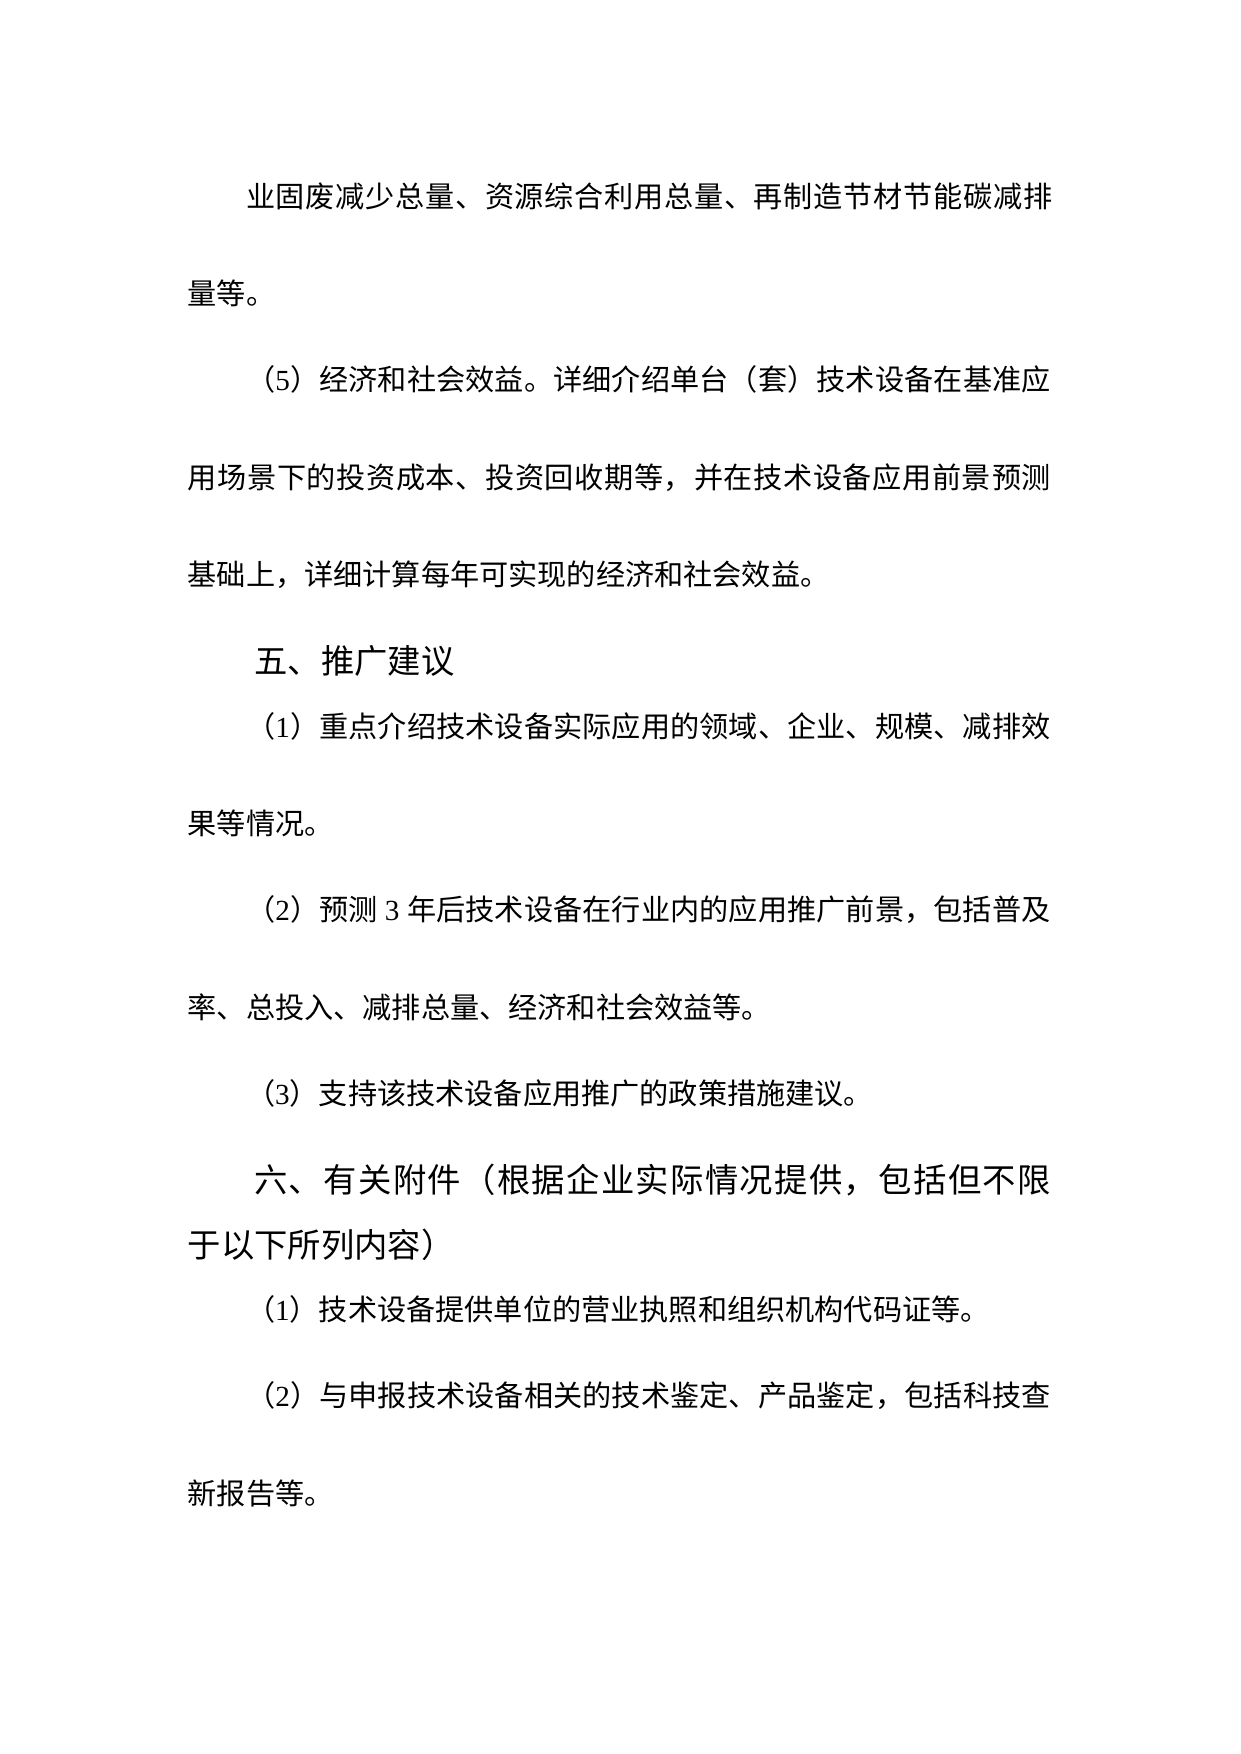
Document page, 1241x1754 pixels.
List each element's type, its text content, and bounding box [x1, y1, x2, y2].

text （1）技术设备提供单位的营业执照和组织机构代码证等。 [187, 1275, 1053, 1340]
text （3）支持该技术设备应用推广的政策措施建议。 [187, 1059, 1053, 1124]
text （2）与申报技术设备相关的技术鉴定、产品鉴定，包括科技查新报告等。 [187, 1361, 1053, 1524]
text （2）预测 3 年后技术设备在行业内的应用推广前景，包括普及率、总投入、减排总量、经济和社会效益等。 [187, 875, 1053, 1038]
text 六、有关附件（根据企业实际情况提供，包括但不限于以下所列内容） [187, 1145, 1053, 1275]
text （5）经济和社会效益。详细介绍单台（套）技术设备在基准应用场景下的投资成本、投资回收期等，并在技术设备应用前景预测基础上，详细计算每年可实现的经济和社会效益。 [187, 346, 1053, 606]
text 五、推广建议 [187, 627, 1053, 692]
text （1）重点介绍技术设备实际应用的领域、企业、规模、减排效果等情况。 [187, 692, 1053, 854]
text 业固废减少总量、资源综合利用总量、再制造节材节能碳减排量等。 [187, 162, 1053, 324]
